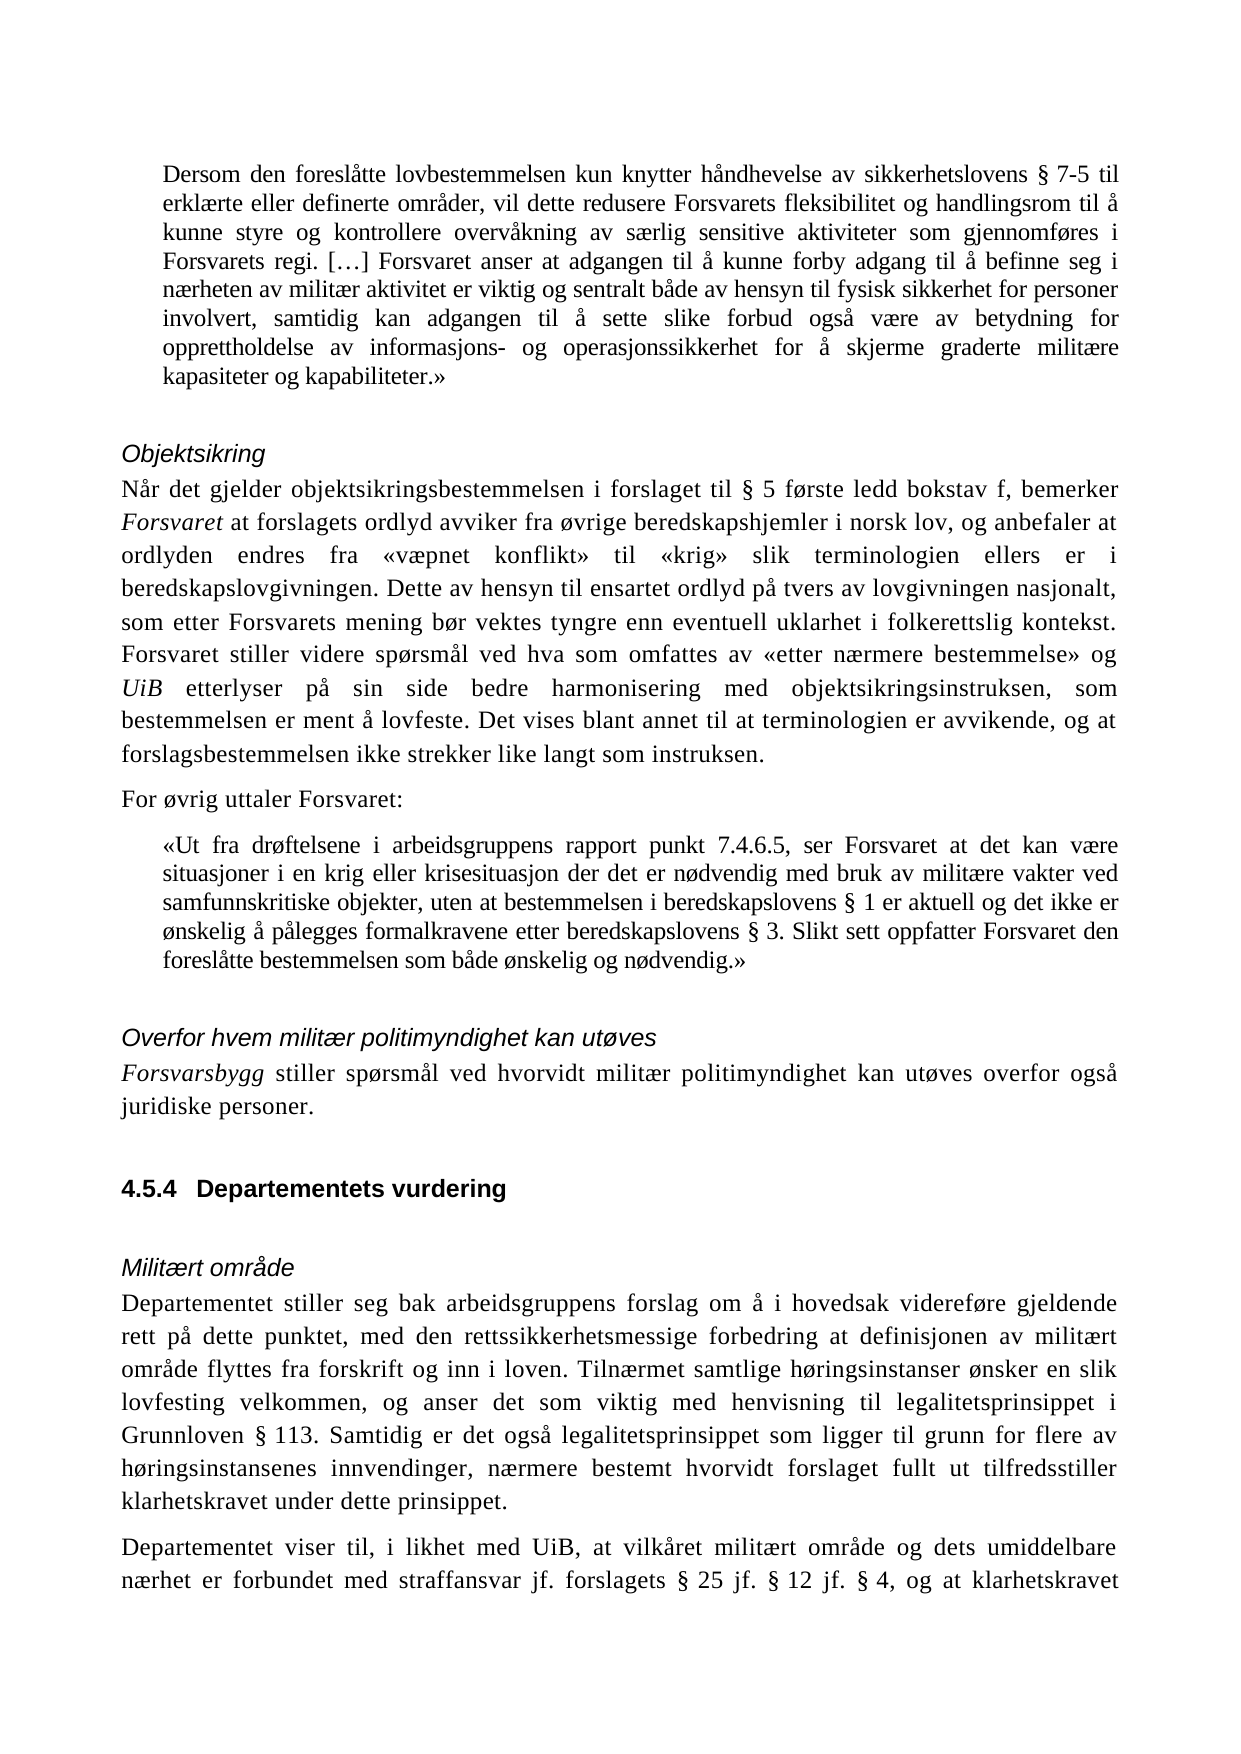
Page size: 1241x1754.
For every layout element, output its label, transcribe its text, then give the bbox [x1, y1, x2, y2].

text Overfor hvem militær politimyndighet kan utøves [121, 1023, 1119, 1052]
text Når det gjelder objektsikringsbestemmelsen i forslaget til § 5 første ledd bokstav f, bemerker Forsvaret at forslagets ordlyd avviker fra øvrige beredskapshjemler i norsk lov, og anbefaler at ordlyden endres fra «væpnet konflikt» til «krig» slik terminologien ellers er i beredskapslovgivningen. Dette av hensyn til ensartet ordlyd på tvers av lovgivningen nasjonalt, som etter Forsvarets mening bør vektes tyngre enn eventuell uklarhet i folkerettslig kontekst. Forsvaret stiller videre spørsmål ved hva som omfattes av «etter nærmere bestemmelse» og UiB etterlyser på sin side bedre harmonisering med objektsikringsinstruksen, som bestemmelsen er ment å lovfeste. Det vises blant annet til at terminologien er avvikende, og at forslagsbestemmelsen ikke strekker like langt som instruksen. [121, 474, 1119, 767]
text Departementet stiller seg bak arbeidsgruppens forslag om å i hovedsak videreføre gjeldende rett på dette punktet, med den rettssikkerhetsmessige forbedring at definisjonen av militært område flyttes fra forskrift og inn i loven. Tilnærmet samtlige høringsinstanser ønsker en slik lovfesting velkommen, og anser det som viktig med henvisning til legalitetsprinsippet i Grunnloven § 113. Samtidig er det også legalitetsprinsippet som ligger til grunn for flere av høringsinstansenes innvendinger, nærmere bestemt hvorvidt forslaget fullt ut tilfredsstiller klarhetskravet under dette prinsippet. [121, 1288, 1119, 1515]
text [121, 1532, 1119, 1594]
text «Ut fra drøftelsene i arbeidsgruppens rapport punkt 7.4.6.5, ser Forsvaret at det kan være situasjoner i en krig eller krisesituasjon der det er nødvendig med bruk av militære vakter ved samfunnskritiske objekter, uten at bestemmelsen i beredskapslovens § 1 er aktuell og det ikke er ønskelig å pålegges formalkravene etter beredskapslovens § 3. Slikt sett oppfatter Forsvaret den foreslåtte bestemmelsen som både ønskelig og nødvendig.» [162, 830, 1119, 973]
text Forsvarsbygg stiller spørsmål ved hvorvidt militær politimyndighet kan utøves overfor også juridiske personer. [121, 1058, 1119, 1120]
text Objektsikring [121, 439, 1119, 468]
text For øvrig uttaler Forsvaret: [121, 784, 1119, 813]
subtitle Departementets vurdering [121, 1174, 1119, 1203]
text Militært område [121, 1253, 1119, 1282]
text Dersom den foreslåtte lovbestemmelsen kun knytter håndhevelse av sikkerhetslovens § 7-5 til erklærte eller definerte områder, vil dette redusere Forsvarets fleksibilitet og handlingsrom til å kunne styre og kontrollere overvåkning av særlig sensitive aktiviteter som gjennomføres i Forsvarets regi. […] Forsvaret anser at adgangen til å kunne forby adgang til å befinne seg i nærheten av militær aktivitet er viktig og sentralt både av hensyn til fysisk sikkerhet for personer involvert, samtidig kan adgangen til å sette slike forbud også være av betydning for opprettholdelse av informasjons- og operasjonssikkerhet for å skjerme graderte militære kapasiteter og kapabiliteter.» [162, 159, 1119, 389]
